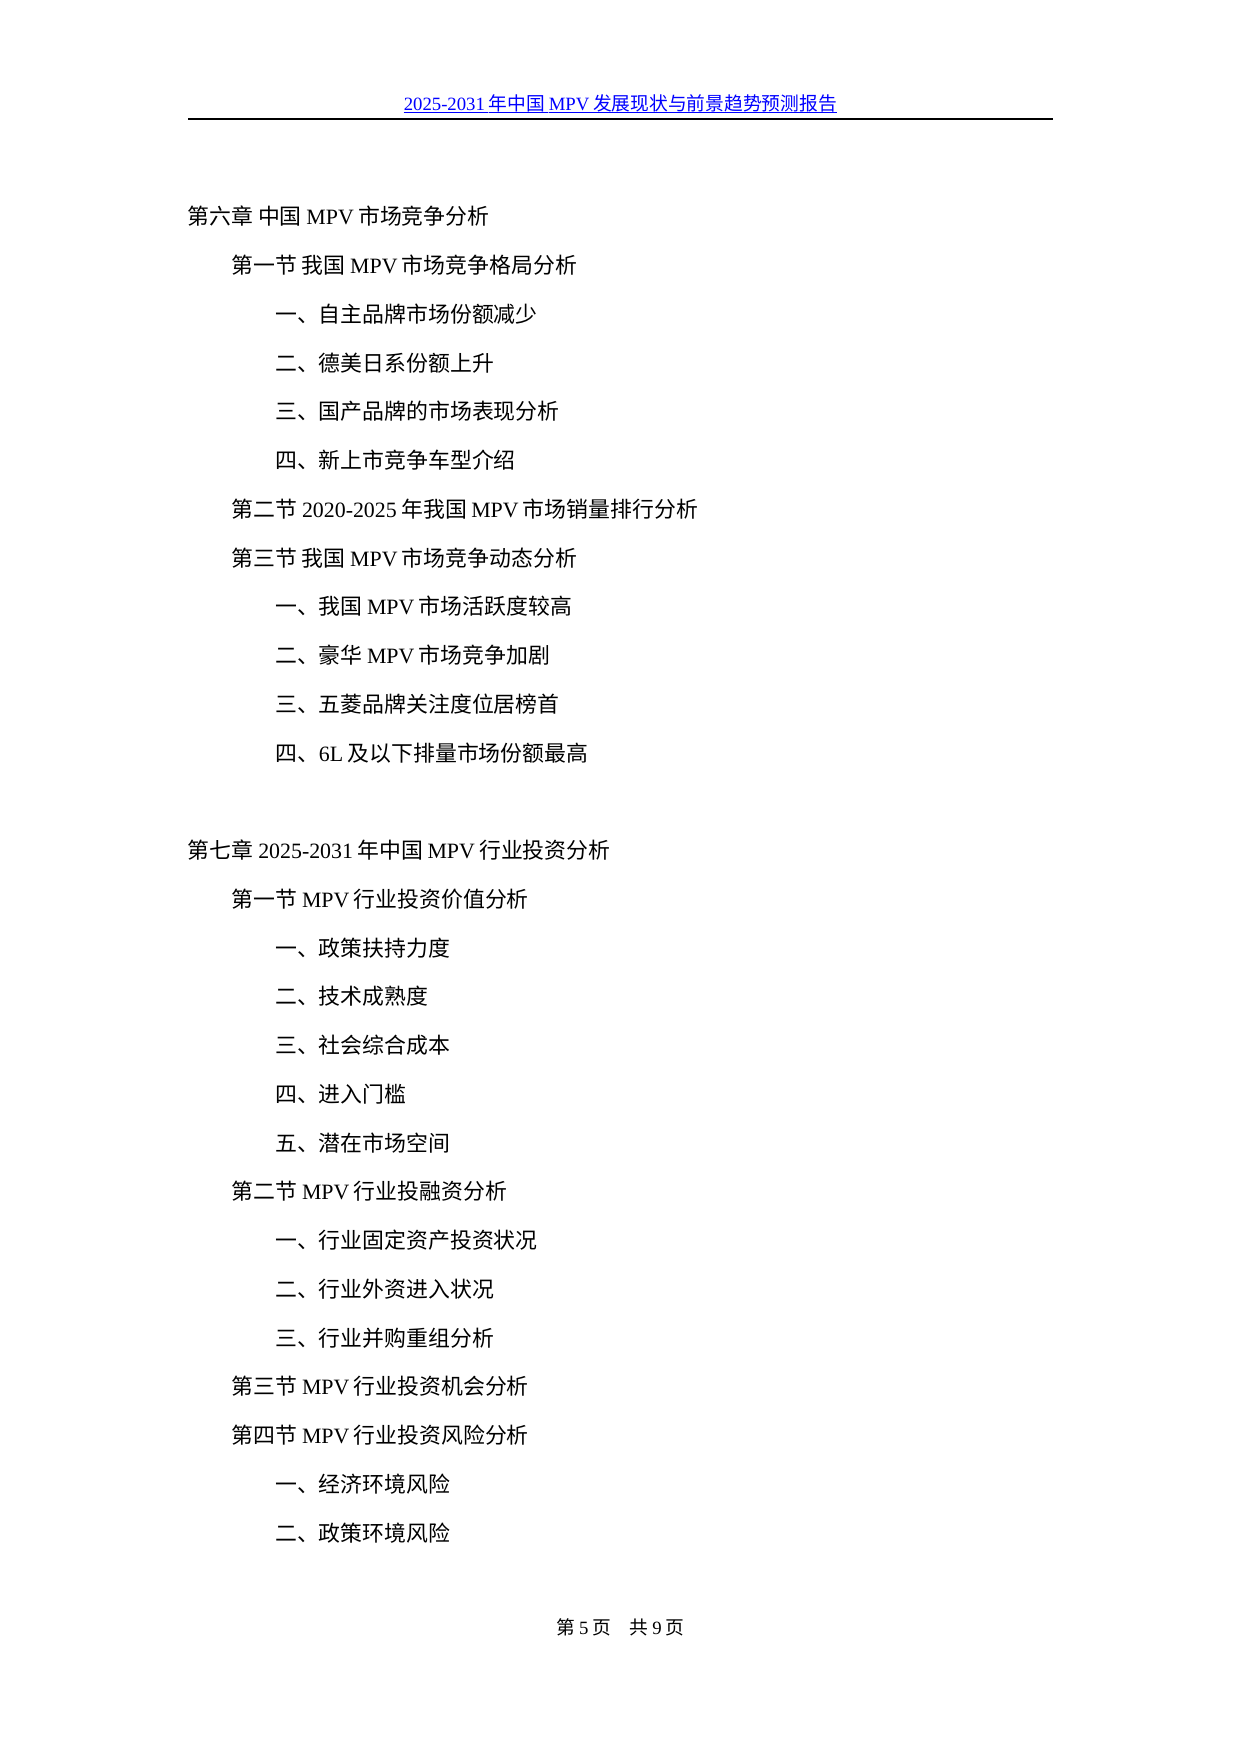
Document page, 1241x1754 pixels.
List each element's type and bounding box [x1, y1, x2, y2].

text [187, 150, 1053, 1548]
